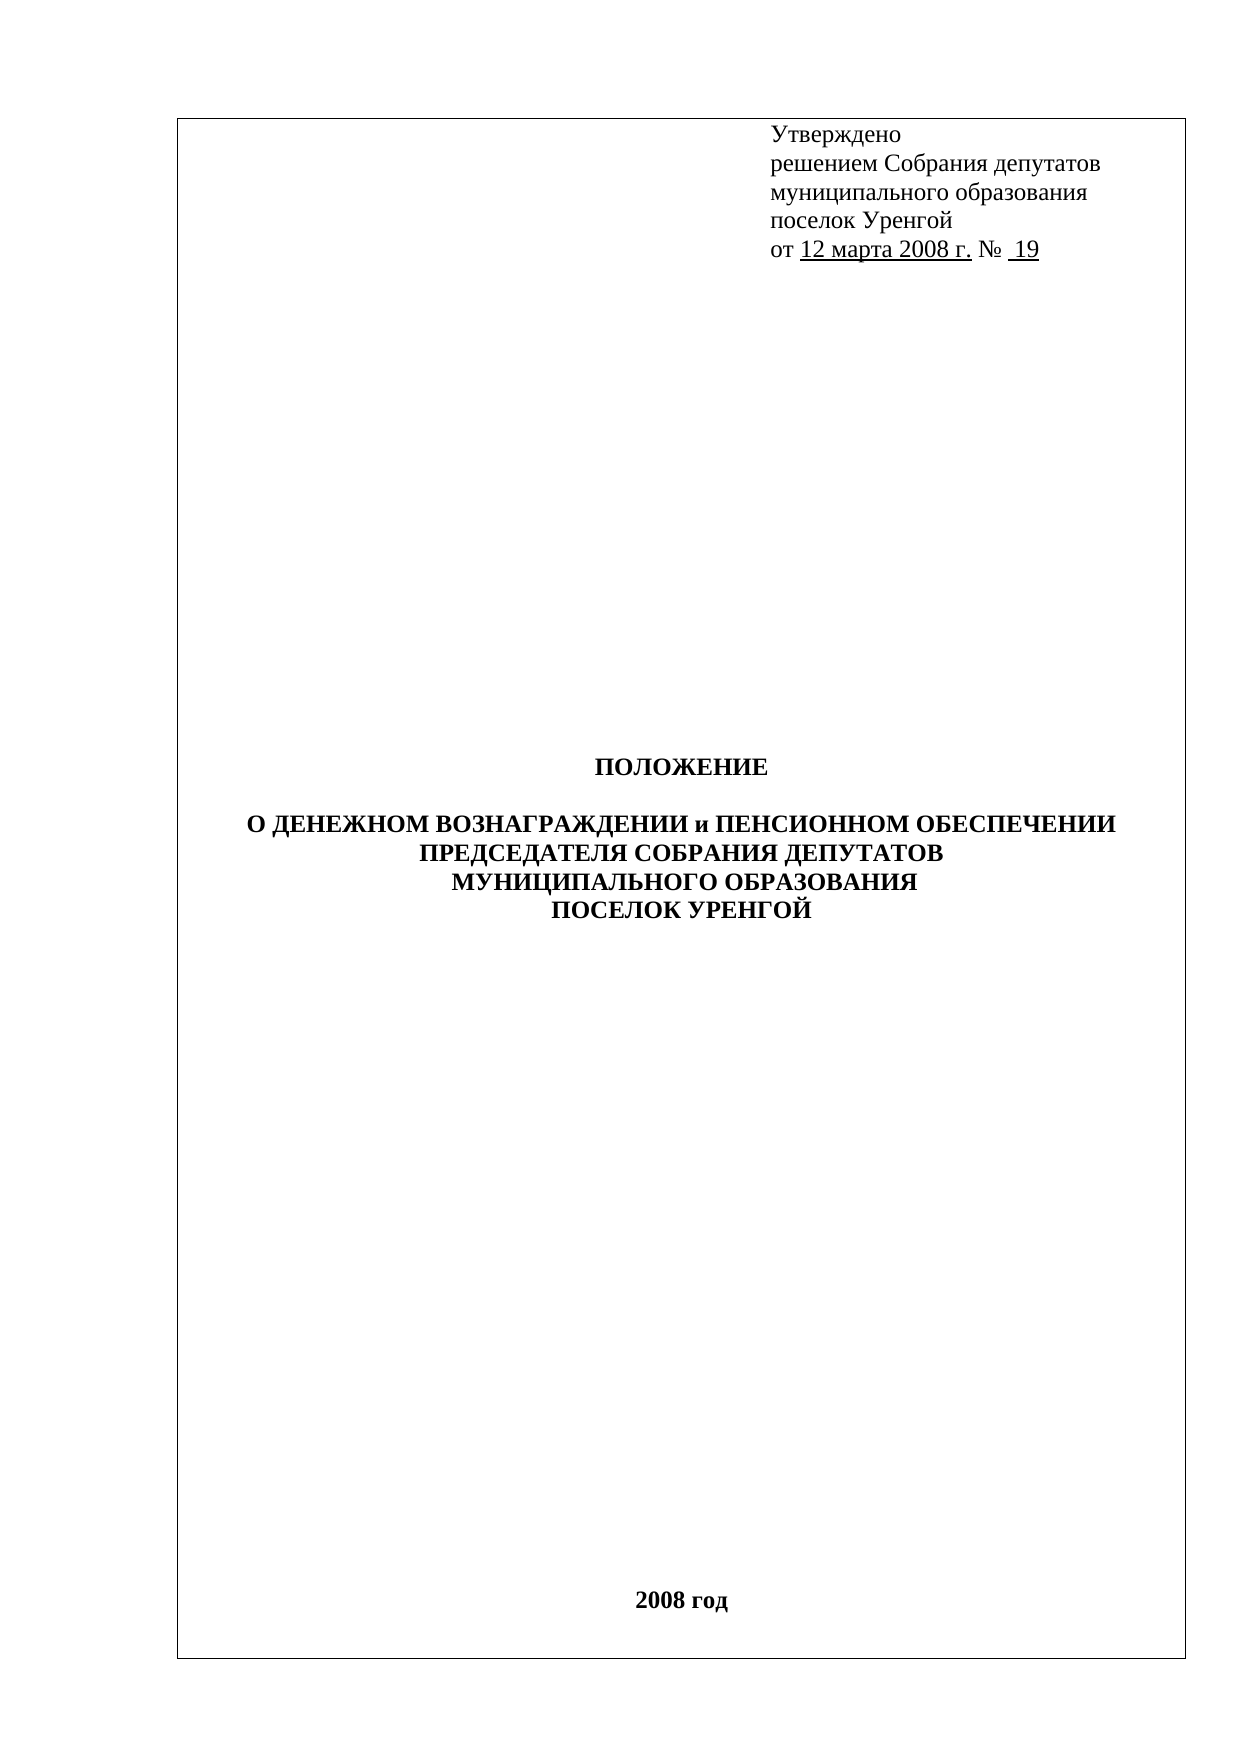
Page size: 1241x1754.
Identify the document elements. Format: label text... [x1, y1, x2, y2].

table_header Утверждено решением Собрания депутатов муниципального образования поселок Уренгой от 12 марта . № 19 ПОЛОЖЕНИЕ О ДЕНЕЖНОМ ВОЗНАГРАЖДЕНИИ и ПЕНСИОННОМ ОБЕСПЕЧЕНИИ ПРЕДСЕДАТЕЛЯ СОБРАНИЯ ДЕПУТАТОВ МУНИЦИПАЛЬНОГО ОБРАЗОВАНИЯ ПОСЕЛОК УРЕНГОЙ 2008 год [178, 119, 1185, 1658]
